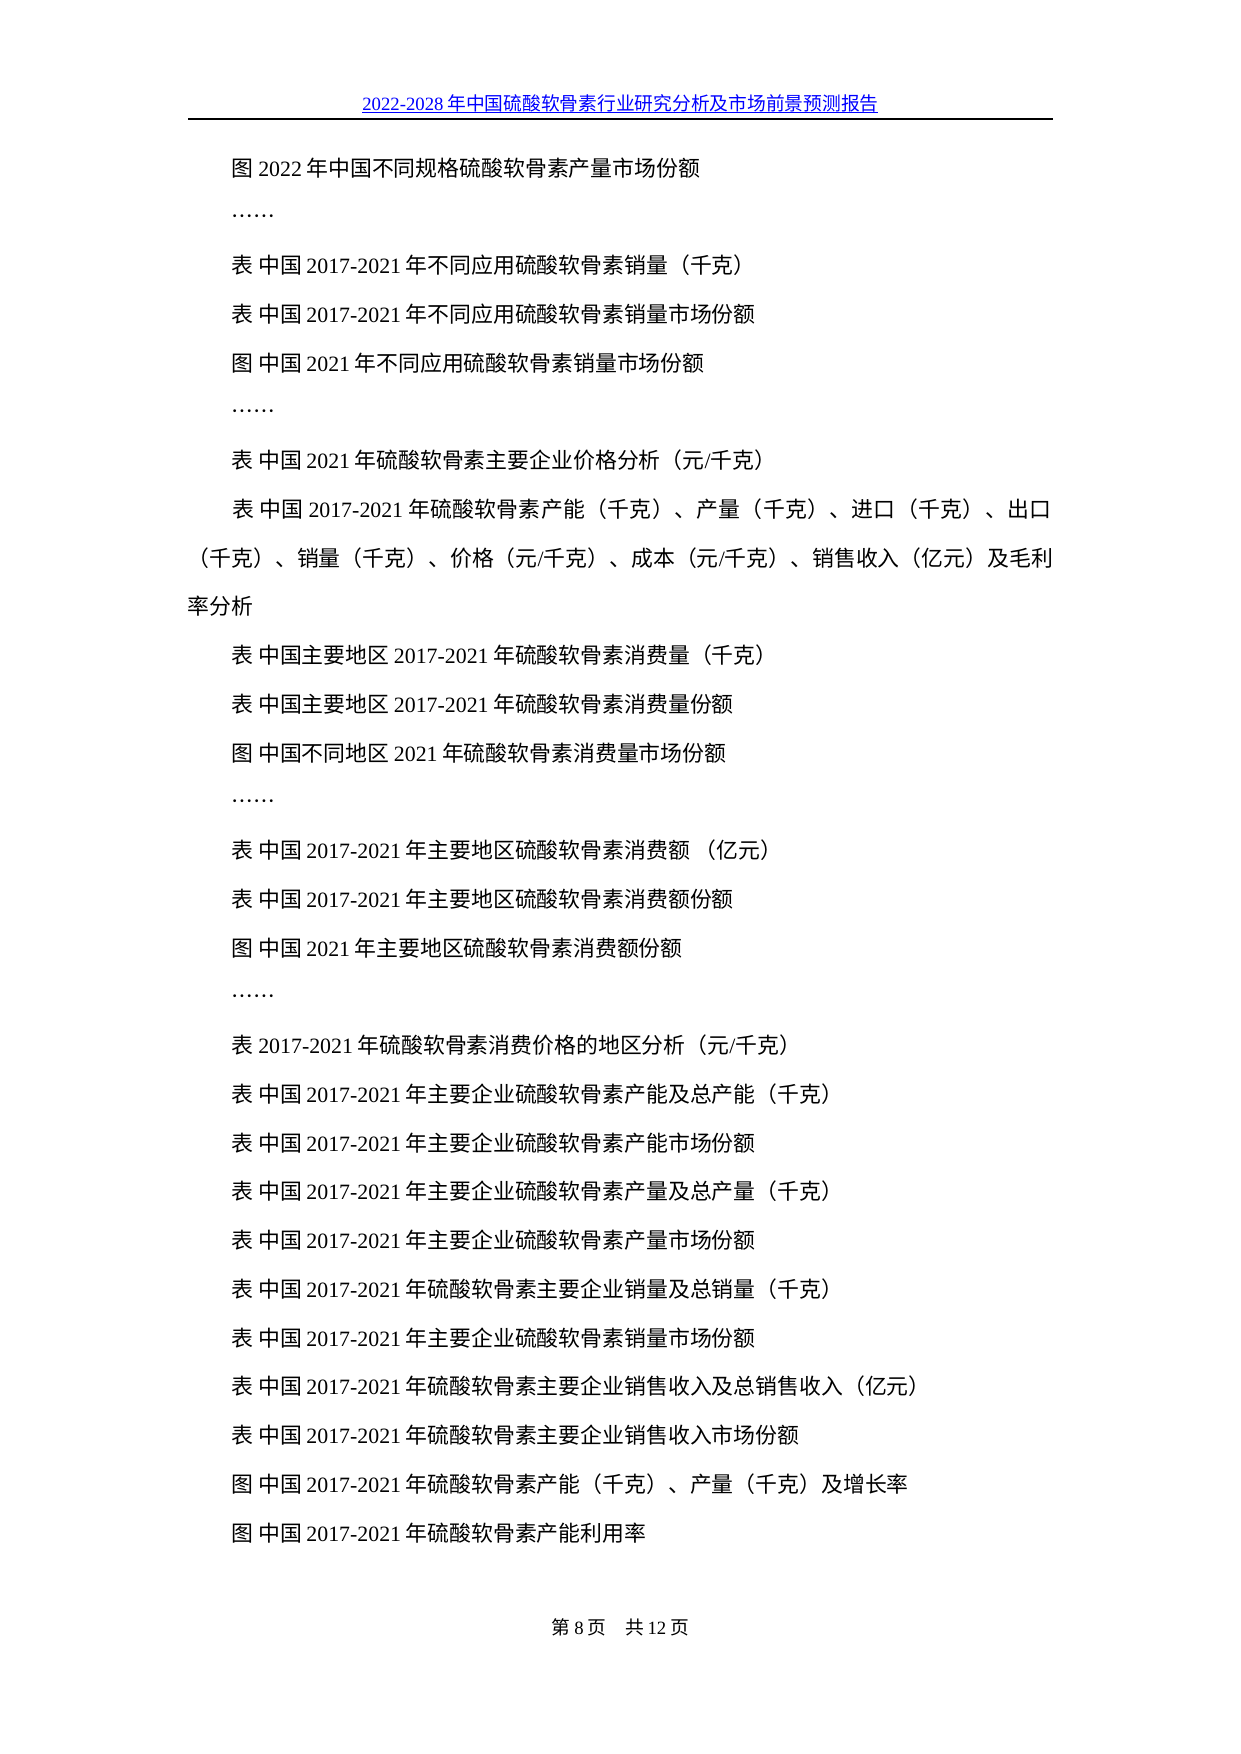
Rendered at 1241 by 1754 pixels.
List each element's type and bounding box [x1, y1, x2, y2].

text [187, 150, 1053, 1548]
